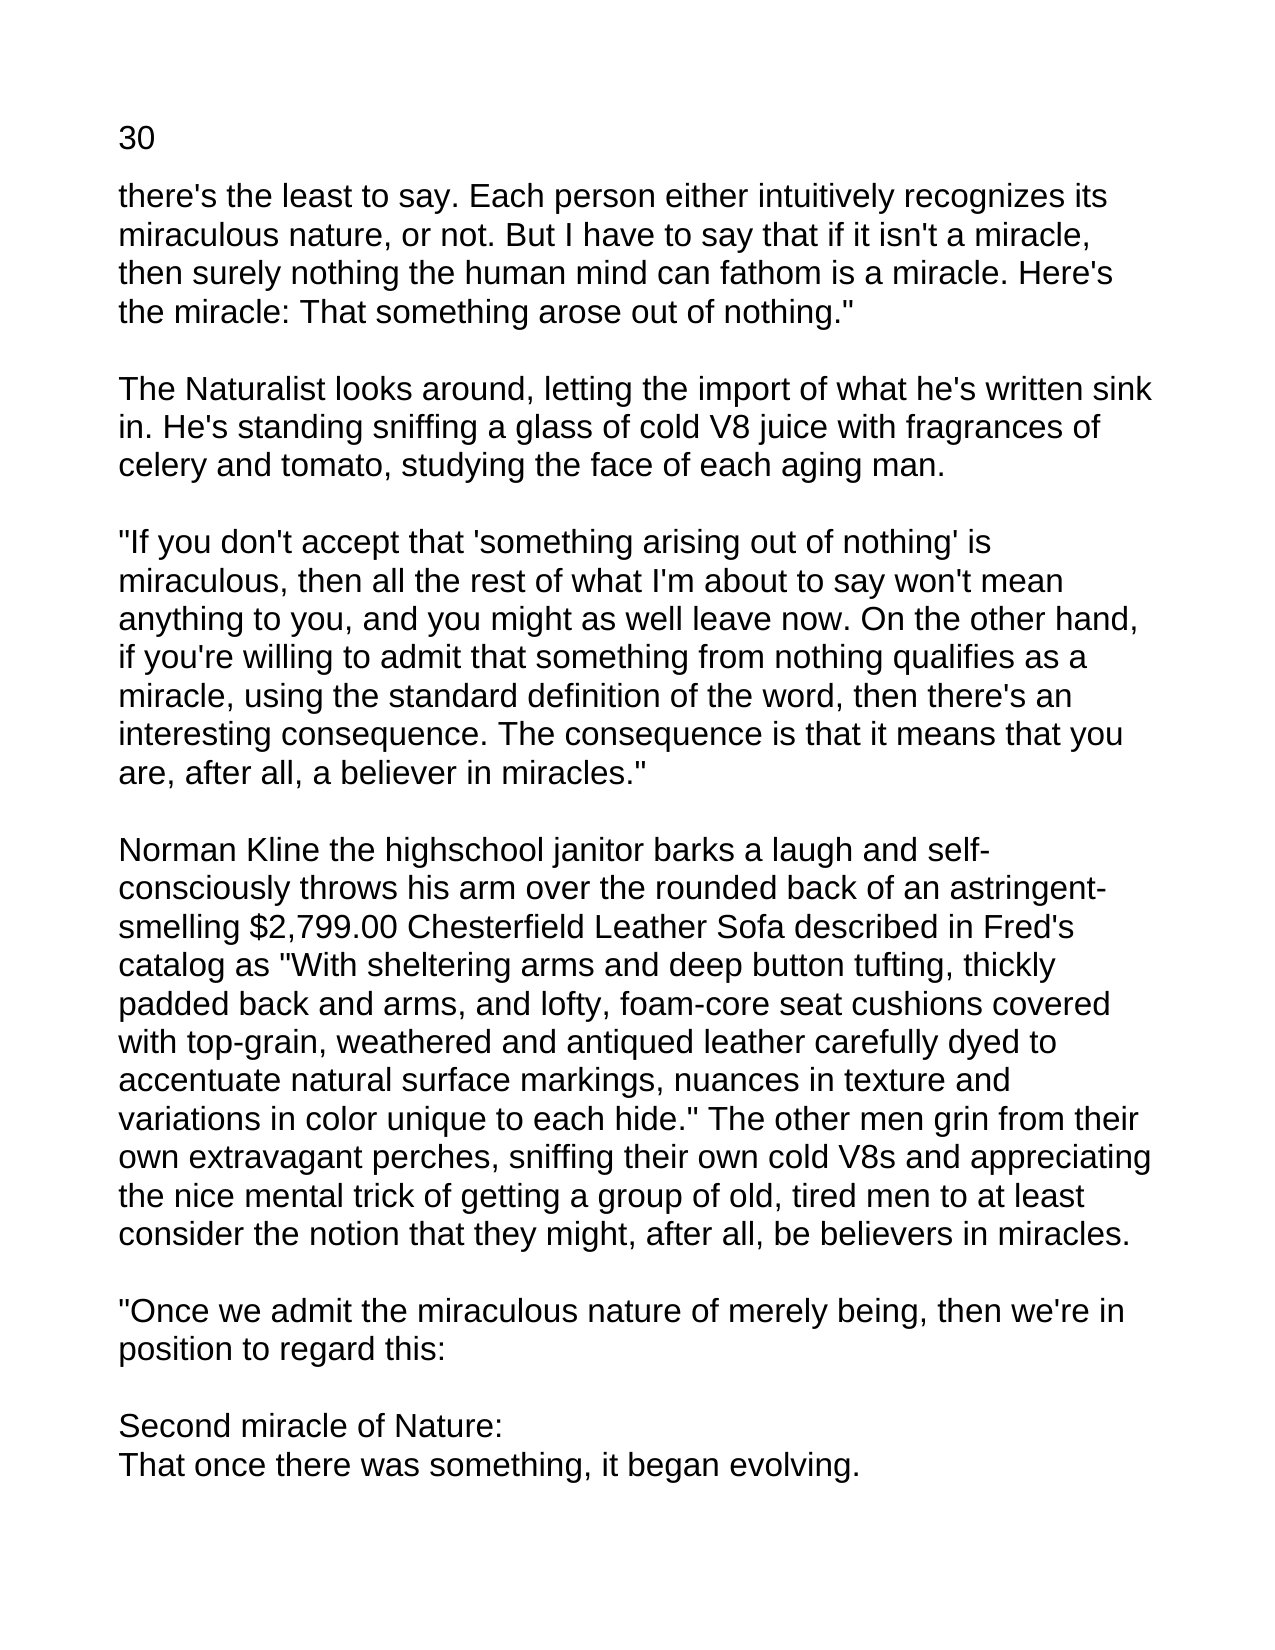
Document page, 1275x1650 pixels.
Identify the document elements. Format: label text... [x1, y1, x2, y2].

text Norman Kline the highschool janitor barks a laugh and self-consciously throws his arm over the rounded back of an astringent-smelling $2,799.00 Chesterfield Leather Sofa described in Fred's catalog as "With sheltering arms and deep button tufting, thickly padded back and arms, and lofty, foam-core seat cushions covered with top-grain, weathered and antiqued leather carefully dyed to accentuate natural surface markings, nuances in texture and variations in color unique to each hide." The other men grin from their own extravagant perches, sniffing their own cold V8s and appreciating the nice mental trick of getting a group of old, tired men to at least consider the notion that they might, after all, be believers in miracles. [118, 830, 1157, 1253]
text The Naturalist looks around, letting the import of what he's written sink in. He's standing sniffing a glass of cold V8 juice with fragrances of celery and tomato, studying the face of each aging man. [118, 368, 1157, 484]
text "Once we admit the miraculous nature of merely being, then we're in position to regard this: [118, 1291, 1157, 1368]
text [118, 176, 1157, 330]
text "If you don't accept that 'something arising out of nothing' is miraculous, then all the rest of what I'm about to say won't mean anything to you, and you might as well leave now. On the other hand, if you're willing to admit that something from nothing qualifies as a miracle, using the standard definition of the word, then there's an interesting consequence. The consequence is that it means that you are, after all, a believer in miracles." [118, 522, 1157, 791]
text Second miracle of Nature: [118, 1406, 1157, 1445]
text That once there was something, it began evolving. [118, 1445, 1157, 1483]
